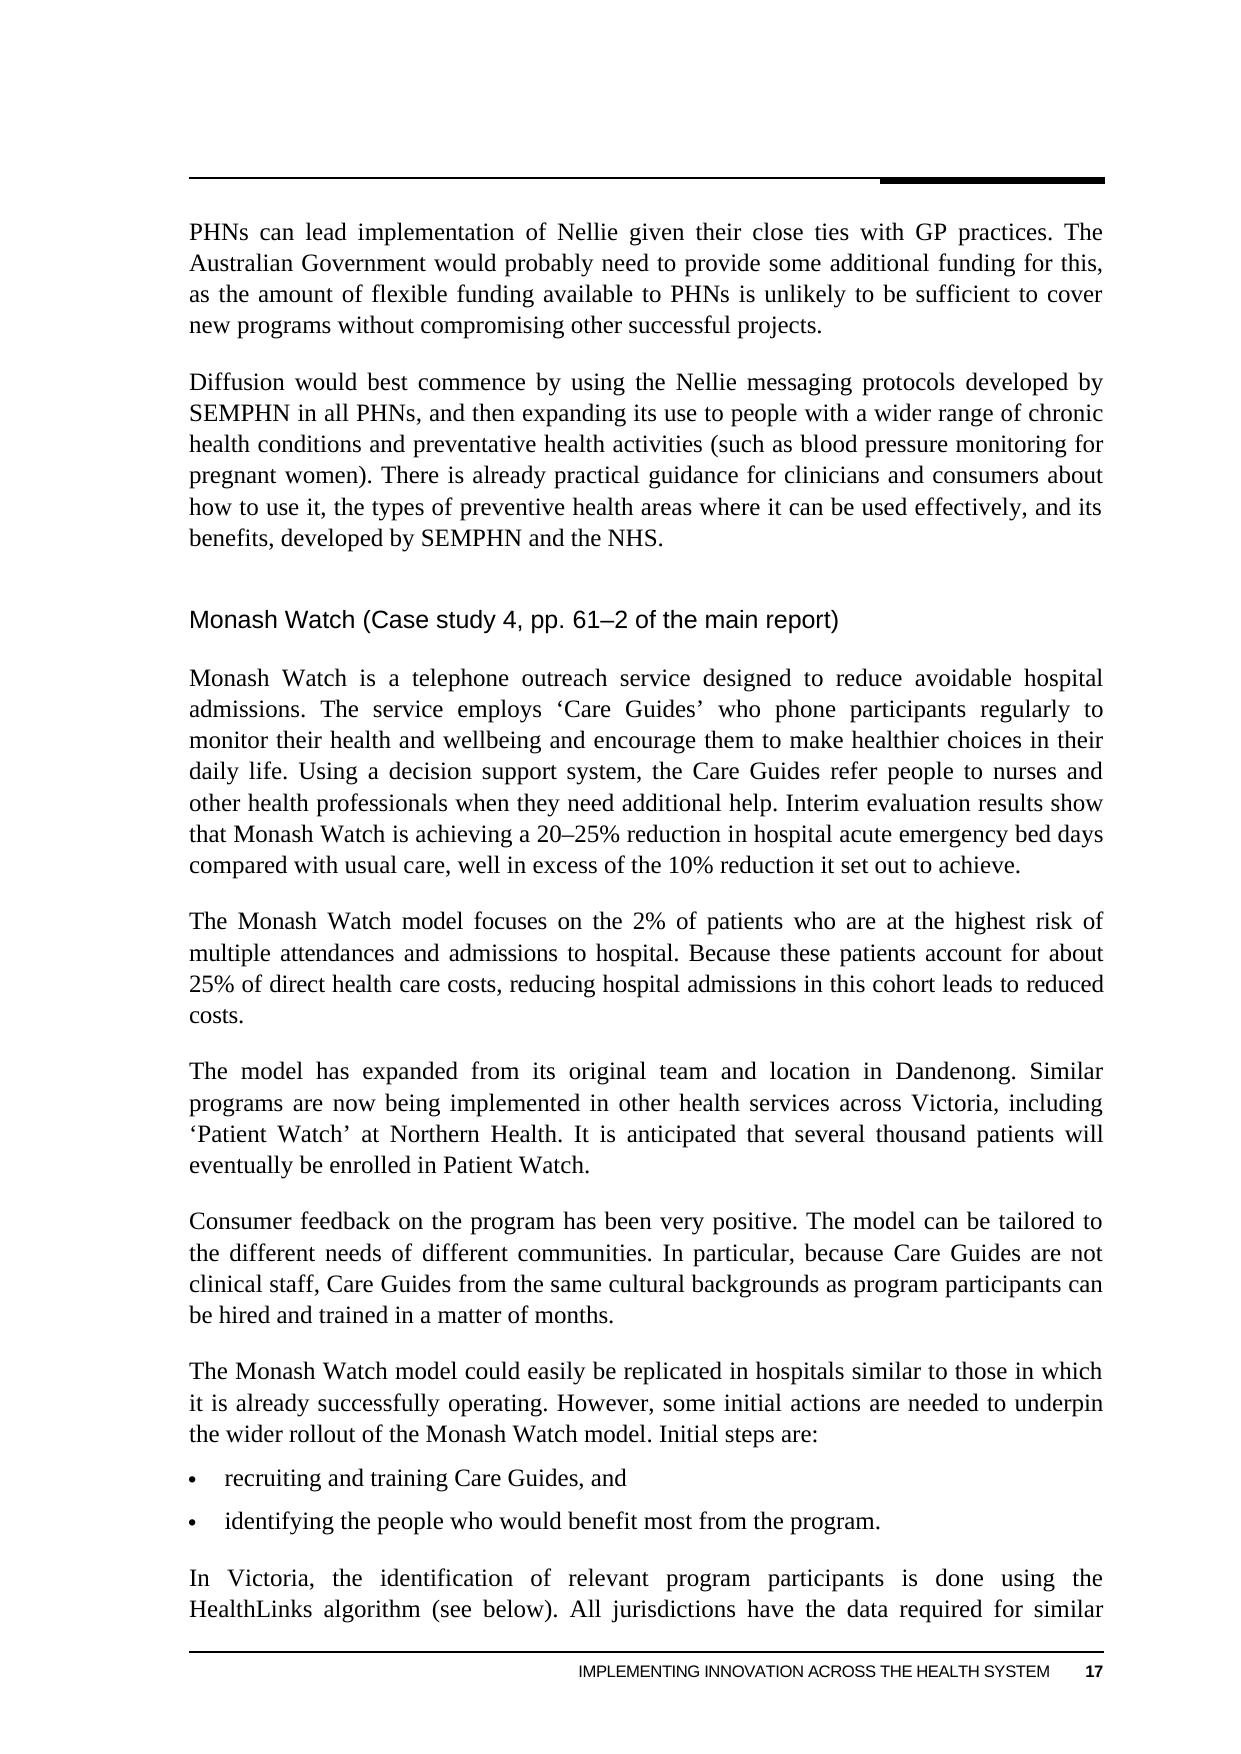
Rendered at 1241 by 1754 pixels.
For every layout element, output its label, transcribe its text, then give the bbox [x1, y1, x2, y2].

text PHNs can lead implementation of Nellie given their close ties with GP practices. The Australian Government would probably need to provide some additional funding for this, as the amount of flexible funding available to PHNs is unlikely to be sufficient to cover new programs without compromising other successful projects. [189, 214, 1104, 339]
text The model has expanded from its original team and location in Dandenong. Similar programs are now being implemented in other health services across Victoria, including ‘Patient Watch’ at Northern Health. It is anticipated that several thousand patients will eventually be enrolled in Patient Watch. [189, 1054, 1104, 1179]
subtitle Monash Watch (Case study 4, pp. 61–2 of the main report) [189, 602, 1104, 635]
text The Monash Watch model could easily be replicated in hospitals similar to those in which it is already successfully operating. However, some initial actions are needed to underpin the wider rollout of the Monash Watch model. Initial steps are: [189, 1354, 1104, 1448]
text Monash Watch is a telephone outreach service designed to reduce avoidable hospital admissions. The service employs ‘Care Guides’ who phone participants regularly to monitor their health and wellbeing and encourage them to make healthier choices in their daily life. Using a decision support system, the Care Guides refer people to nurses and other health professionals when they need additional help. Interim evaluation results show that Monash Watch is achieving a 20–25% reduction in hospital acute emergency bed days compared with usual care, well in excess of the 10% reduction it set out to achieve. [189, 660, 1104, 879]
list identifying the people who would benefit most from the program. [189, 1504, 1104, 1535]
text The Monash Watch model focuses on the 2% of patients who are at the highest risk of multiple attendances and admissions to hospital. Because these patients account for about 25% of direct health care costs, reducing hospital admissions in this cohort leads to reduced costs. [189, 904, 1104, 1029]
text Consumer feedback on the program has been very positive. The model can be tailored to the different needs of different communities. In particular, because Care Guides are not clinical staff, Care Guides from the same cultural backgrounds as program participants can be hired and trained in a matter of months. [189, 1204, 1104, 1329]
text Diffusion would best commence by using the Nellie messaging protocols developed by SEMPHN in all PHNs, and then expanding its use to people with a wider range of chronic health conditions and preventative health activities (such as blood pressure monitoring for pregnant women). There is already practical guidance for clinicians and consumers about how to use it, the types of preventive health areas where it can be used effectively, and its benefits, developed by SEMPHN and the NHS. [189, 364, 1104, 552]
list recruiting and training Care Guides, and [189, 1460, 1104, 1491]
